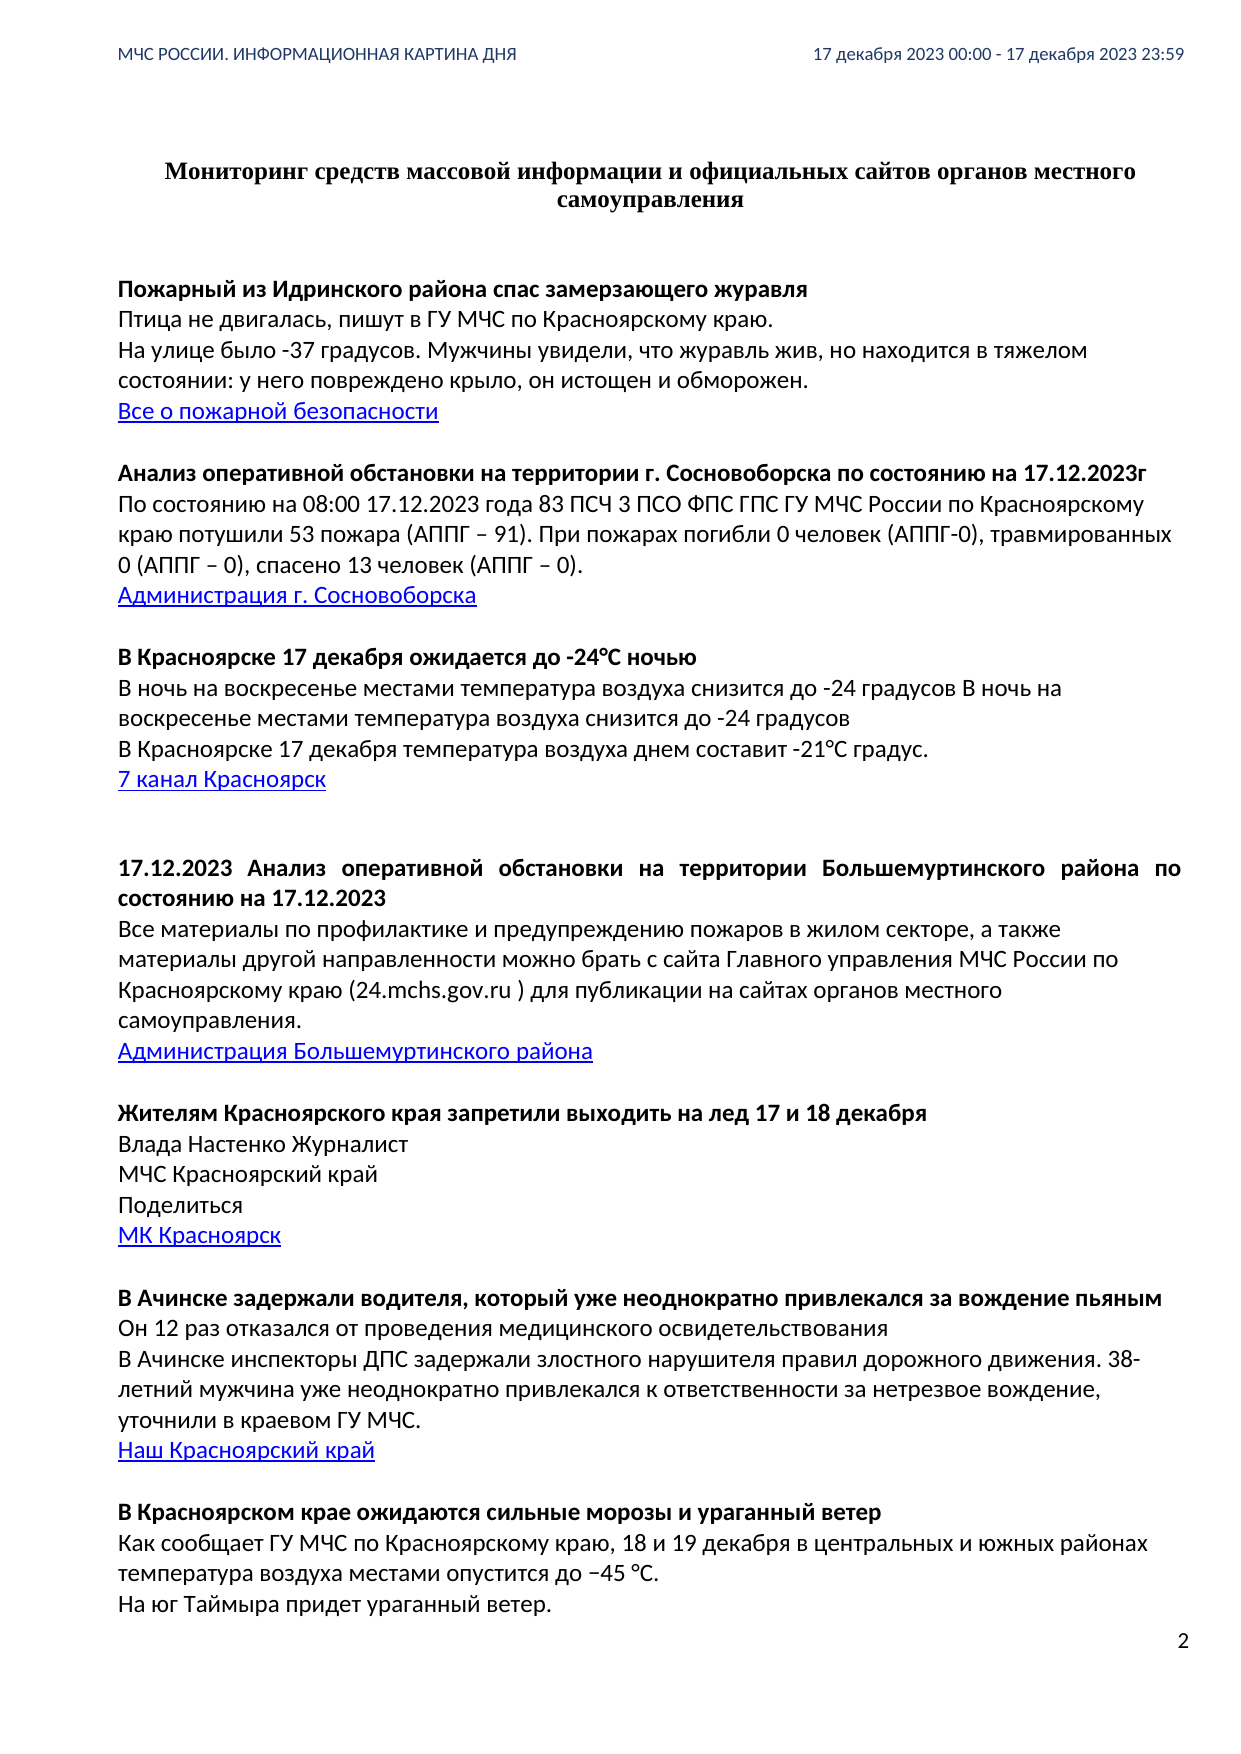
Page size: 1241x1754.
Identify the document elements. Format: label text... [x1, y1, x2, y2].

subtitle 17.12.2023 Анализ оперативной обстановки на территории Большемуртинского района по состоянию на 17.12.2023 [118, 852, 1183, 913]
text Администрация Большемуртинского района [118, 1035, 1183, 1066]
text В Ачинске инспекторы ДПС задержали злостного нарушителя правил дорожного движения. 38-летний мужчина уже неоднократно привлекался к ответственности за нетрезвое вождение, уточнили в краевом ГУ МЧС. [118, 1343, 1181, 1434]
subtitle Пожарный из Идринского района спас замерзающего журавля [118, 273, 1183, 303]
text По состоянию на 08:00 17.12.2023 года 83 ПСЧ 3 ПСО ФПС ГПС ГУ МЧС России по Красноярскому краю потушили 53 пожара (АППГ – 91). При пожарах погибли 0 человек (АППГ-0), травмированных 0 (АППГ – 0), спасено 13 человек (АППГ – 0). [118, 488, 1181, 579]
text В Красноярске 17 декабря температура воздуха днем составит -21°С градус. [118, 733, 1181, 764]
text На юг Таймыра придет ураганный ветер. [118, 1588, 1181, 1618]
text Поделиться [118, 1189, 1181, 1219]
text На улице было -37 градусов. Мужчины увидели, что журавль жив, но находится в тяжелом состоянии: у него повреждено крыло, он истощен и обморожен. [118, 334, 1181, 395]
text Все материалы по профилактике и предупреждению пожаров в жилом секторе, а также материалы другой направленности можно брать с сайта Главного управления МЧС России по Красноярскому краю (24.mchs.gov.ru ) для публикации на сайтах органов местного самоуправления. [118, 913, 1181, 1035]
list Мониторинг средств массовой информации и официальных сайтов органов местного самоуправления [104, 156, 1196, 213]
subtitle В Красноярске 17 декабря ожидается до -24°С ночью [118, 642, 1183, 672]
text 7 канал Красноярск [118, 764, 1183, 794]
subtitle В Ачинске задержали водителя, который уже неоднократно привлекался за вождение пьяным [118, 1282, 1183, 1312]
text Наш Красноярский край [118, 1434, 1183, 1465]
text Администрация г. Сосновоборска [118, 579, 1183, 610]
text В ночь на воскресенье местами температура воздуха снизится до -24 градусов В ночь на воскресенье местами температура воздуха снизится до -24 градусов [118, 672, 1181, 733]
text Он 12 раз отказался от проведения медицинского освидетельствования [118, 1312, 1181, 1343]
text МЧС Красноярский край [118, 1158, 1181, 1189]
subtitle Анализ оперативной обстановки на территории г. Сосновоборска по состоянию на 17.12.2023г [118, 457, 1183, 488]
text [118, 1527, 1181, 1588]
subtitle В Красноярском крае ожидаются сильные морозы и ураганный ветер [118, 1496, 1183, 1527]
text Влада Настенко Журналист [118, 1128, 1181, 1158]
text МК Красноярск [118, 1219, 1183, 1250]
text Все о пожарной безопасности [118, 395, 1183, 426]
subtitle Жителям Красноярского края запретили выходить на лед 17 и 18 декабря [118, 1097, 1183, 1128]
text Птица не двигалась, пишут в ГУ МЧС по Красноярскому краю. [118, 303, 1181, 334]
